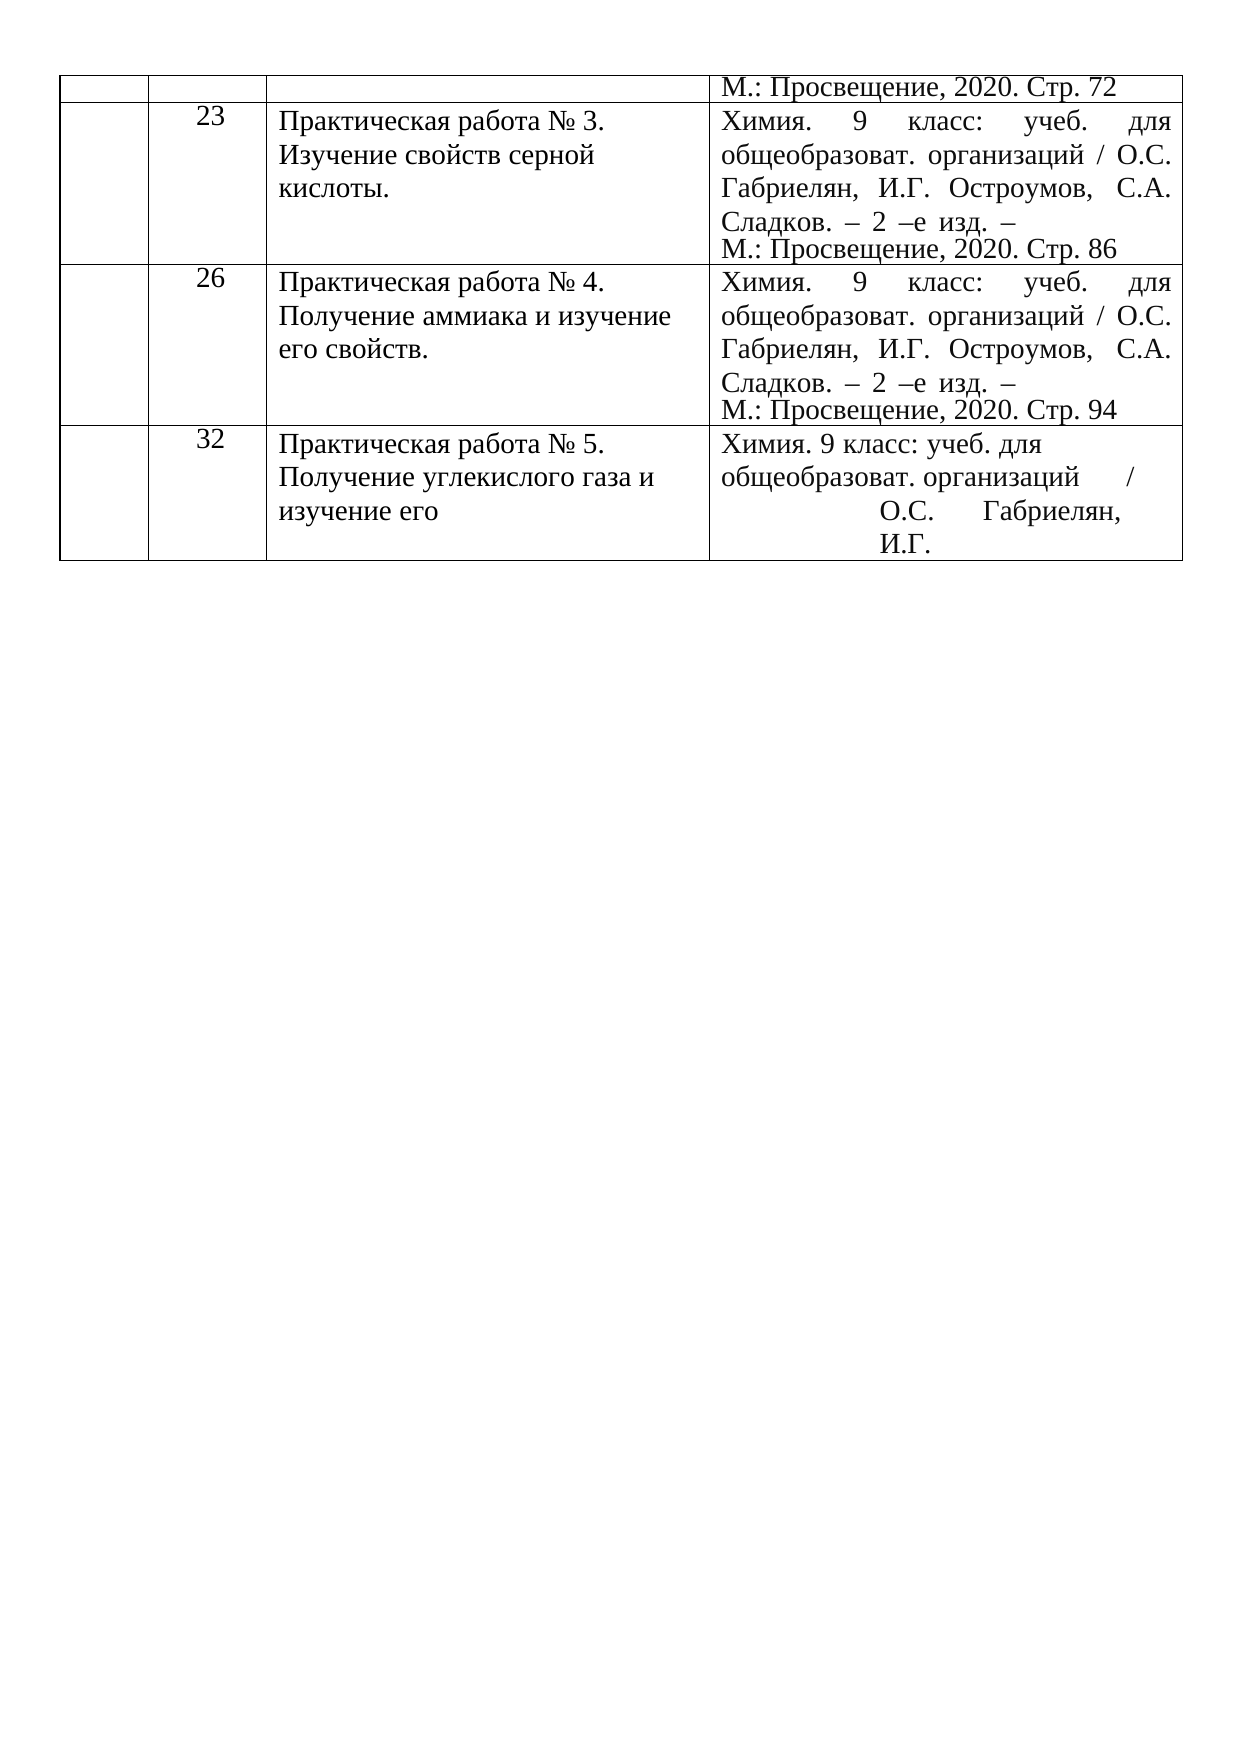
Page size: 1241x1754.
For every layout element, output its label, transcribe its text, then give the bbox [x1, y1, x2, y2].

table_cell [61, 265, 148, 425]
table_cell [61, 426, 148, 560]
table_cell Практическая работа № 3. Изучение свойств серной кислоты. [267, 103, 709, 263]
table_cell [61, 76, 148, 102]
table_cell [710, 76, 1182, 102]
table_cell [61, 103, 148, 263]
table_cell Химия. 9 класс: учеб. для общеобразоват. организаций / О.С. Габриелян, И.Г. [710, 426, 1182, 560]
table_cell Химия. 9 класс: учеб. для общеобразоват. организаций / О.С. Габриелян, И.Г. Остроумов, С.А. Сладков. – 2 –е изд. – М.: Просвещение, 2020. Стр. 94 [710, 265, 1182, 425]
table_cell Химия. 9 класс: учеб. для общеобразоват. организаций / О.С. Габриелян, И.Г. Остроумов, С.А. Сладков. – 2 –е изд. – М.: Просвещение, 2020. Стр. 86 [710, 103, 1182, 263]
table_cell Практическая работа № 4. Получение аммиака и изучение его свойств. [267, 265, 709, 425]
table_cell 26 [149, 265, 266, 425]
table_cell Практическая работа № 5. Получение углекислого газа и изучение его [267, 426, 709, 560]
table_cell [267, 76, 709, 102]
table_cell 23 [149, 103, 266, 263]
table_cell 19 [149, 76, 266, 102]
table_cell 32 [149, 426, 266, 560]
